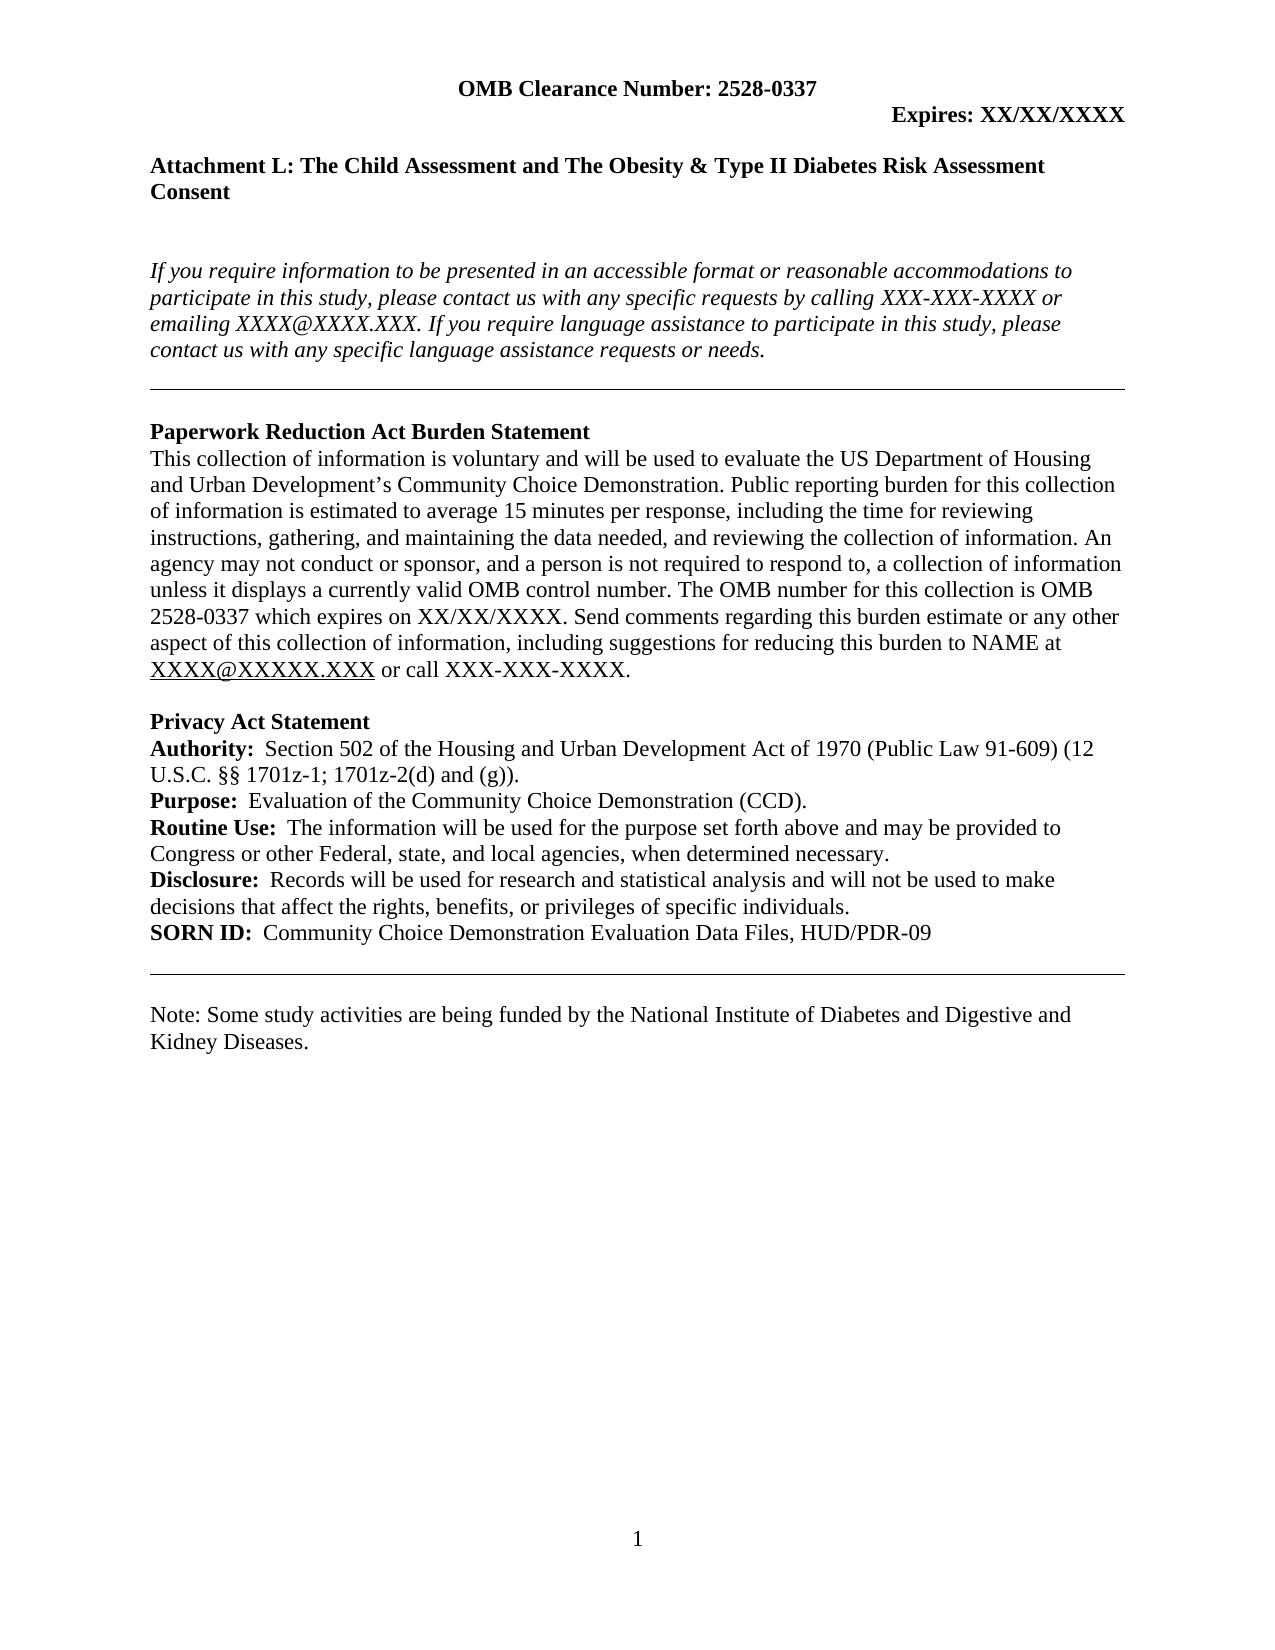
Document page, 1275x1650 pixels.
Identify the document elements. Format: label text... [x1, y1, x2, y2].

text Privacy Act Statement [150, 708, 1125, 735]
text Paperwork Reduction Act Burden Statement [150, 418, 1125, 445]
text Purpose: Evaluation of the Community Choice Demonstration (CCD). [150, 787, 1125, 814]
text Routine Use: The information will be used for the purpose set forth above and may be provided to Congress or other Federal, state, and local agencies, when determined necessary. [150, 814, 1125, 866]
text Authority: Section 502 of the Housing and Urban Development Act of 1970 (Public Law 91-609) (12 U.S.C. §§ 1701z-1; 1701z-2(d) and (g)). [150, 735, 1125, 787]
text If you require information to be presented in an accessible format or reasonable accommodations to participate in this study, please contact us with any specific requests by calling XXX-XXX-XXXX or emailing XXXX@XXXX.XXX. If you require language assistance to participate in this study, please contact us with any specific language assistance requests or needs. [150, 257, 1125, 363]
text This collection of information is voluntary and will be used to evaluate the US Department of Housing and Urban Development’s Community Choice Demonstration. Public reporting burden for this collection of information is estimated to average 15 minutes per response, including the time for reviewing instructions, gathering, and maintaining the data needed, and reviewing the collection of information. An agency may not conduct or sponsor, and a person is not required to respond to, a collection of information unless it displays a currently valid OMB control number. The OMB number for this collection is OMB 2528-0337 which expires on XX/XX/XXXX. Send comments regarding this burden estimate or any other aspect of this collection of information, including suggestions for reducing this burden to NAME at XXXX@XXXXX.XXX or call XXX-XXX-XXXX. [150, 445, 1125, 682]
text Disclosure: Records will be used for research and statistical analysis and will not be used to make decisions that affect the rights, benefits, or privileges of specific individuals. [150, 866, 1125, 919]
text Note: Some study activities are being funded by the National Institute of Diabetes and Digestive and Kidney Diseases. [315, 1001, 1125, 1054]
text Attachment L: The Child Assessment and The Obesity & Type II Diabetes Risk Assessment Consent [150, 152, 1125, 204]
text SORN ID: Community Choice Demonstration Evaluation Data Files, HUD/PDR-09 [150, 919, 1125, 946]
